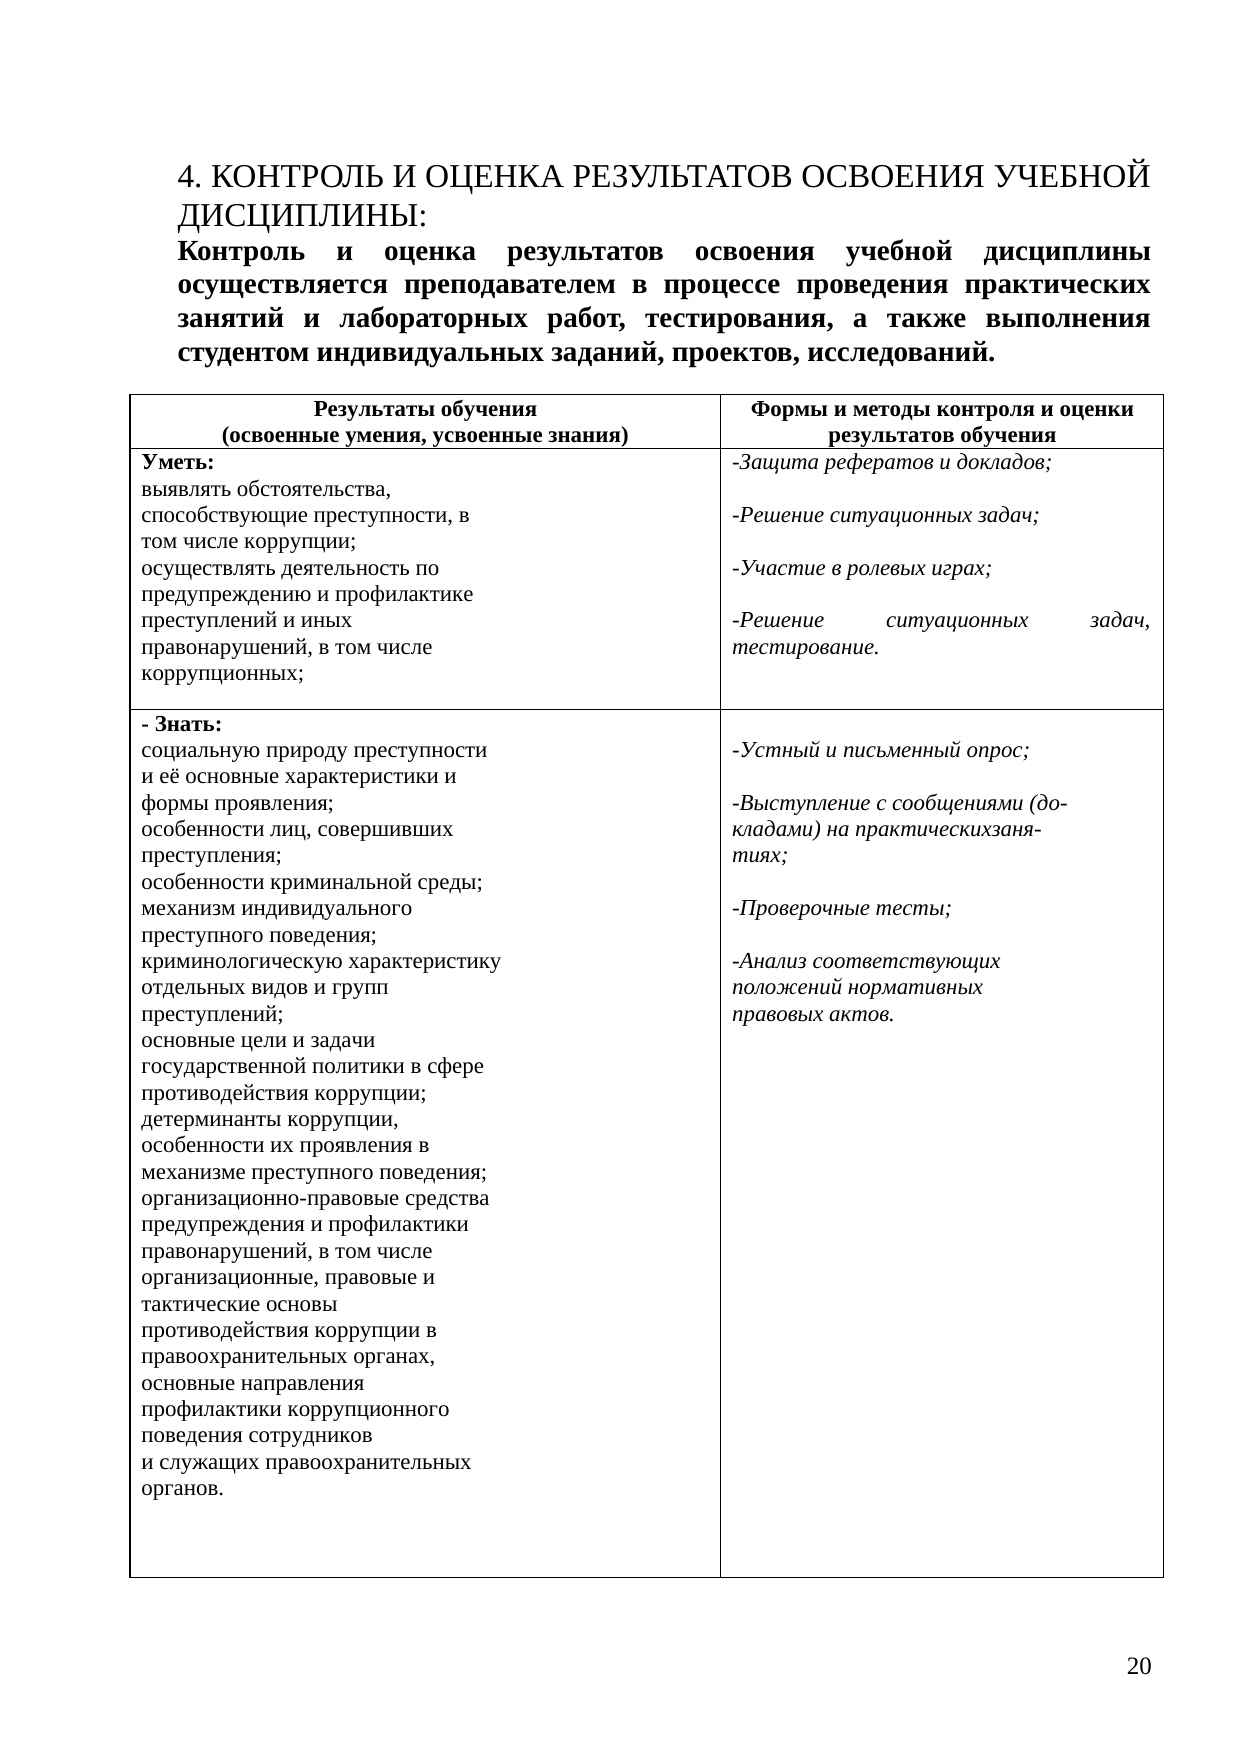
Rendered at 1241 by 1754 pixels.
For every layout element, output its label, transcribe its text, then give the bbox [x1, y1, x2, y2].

table_cell Уметь: выявлять обстоятельства, способствующие преступности, в том числе коррупции; осуществлять деятельность по предупреждению и профилактике преступлений и иных правонарушений, в том числе коррупционных; [131, 449, 720, 709]
table_header Результаты обучения (освоенные умения, усвоенные знания) [131, 395, 720, 447]
subtitle 4. Контроль и оценка результатов освоения УЧЕБНОЙ Дисциплины: [177, 156, 1152, 233]
subtitle Контроль и оценка результатов освоения учебной дисциплины осуществляется преподавателем в процессе проведения практических занятий и лабораторных работ, тестирования, а также выполнения студентом индивидуальных заданий, проектов, исследований. [177, 233, 1152, 367]
table_header Формы и методы контроля и оценки результатов обучения [721, 395, 1163, 447]
table_cell -Защита рефератов и докладов; -Решение ситуационных задач; -Участие в ролевых играх; -Решение ситуационных задач, тестирование. [721, 449, 1163, 709]
table_cell -Устный и письменный опрос; -Выступление с сообщениями (до- кладами) на практическихзаня- тиях; -Проверочные тесты; -Анализ соответствующих положений нормативных правовых актов. [721, 710, 1163, 1577]
table_cell - Знать: социальную природу преступности и её основные характеристики и формы проявления; особенности лиц, совершивших преступления; особенности криминальной среды; механизм индивидуального преступного поведения; криминологическую характеристику отдельных видов и групп преступлений; основные цели и задачи государственной политики в сфере противодействия коррупции; детерминанты коррупции, особенности их проявления в механизме преступного поведения; организационно-правовые средства предупреждения и профилактики правонарушений, в том числе организационные, правовые и тактические основы противодействия коррупции в правоохранительных органах, основные направления профилактики коррупционного поведения сотрудников и служащих правоохранительных органов. [131, 710, 720, 1577]
